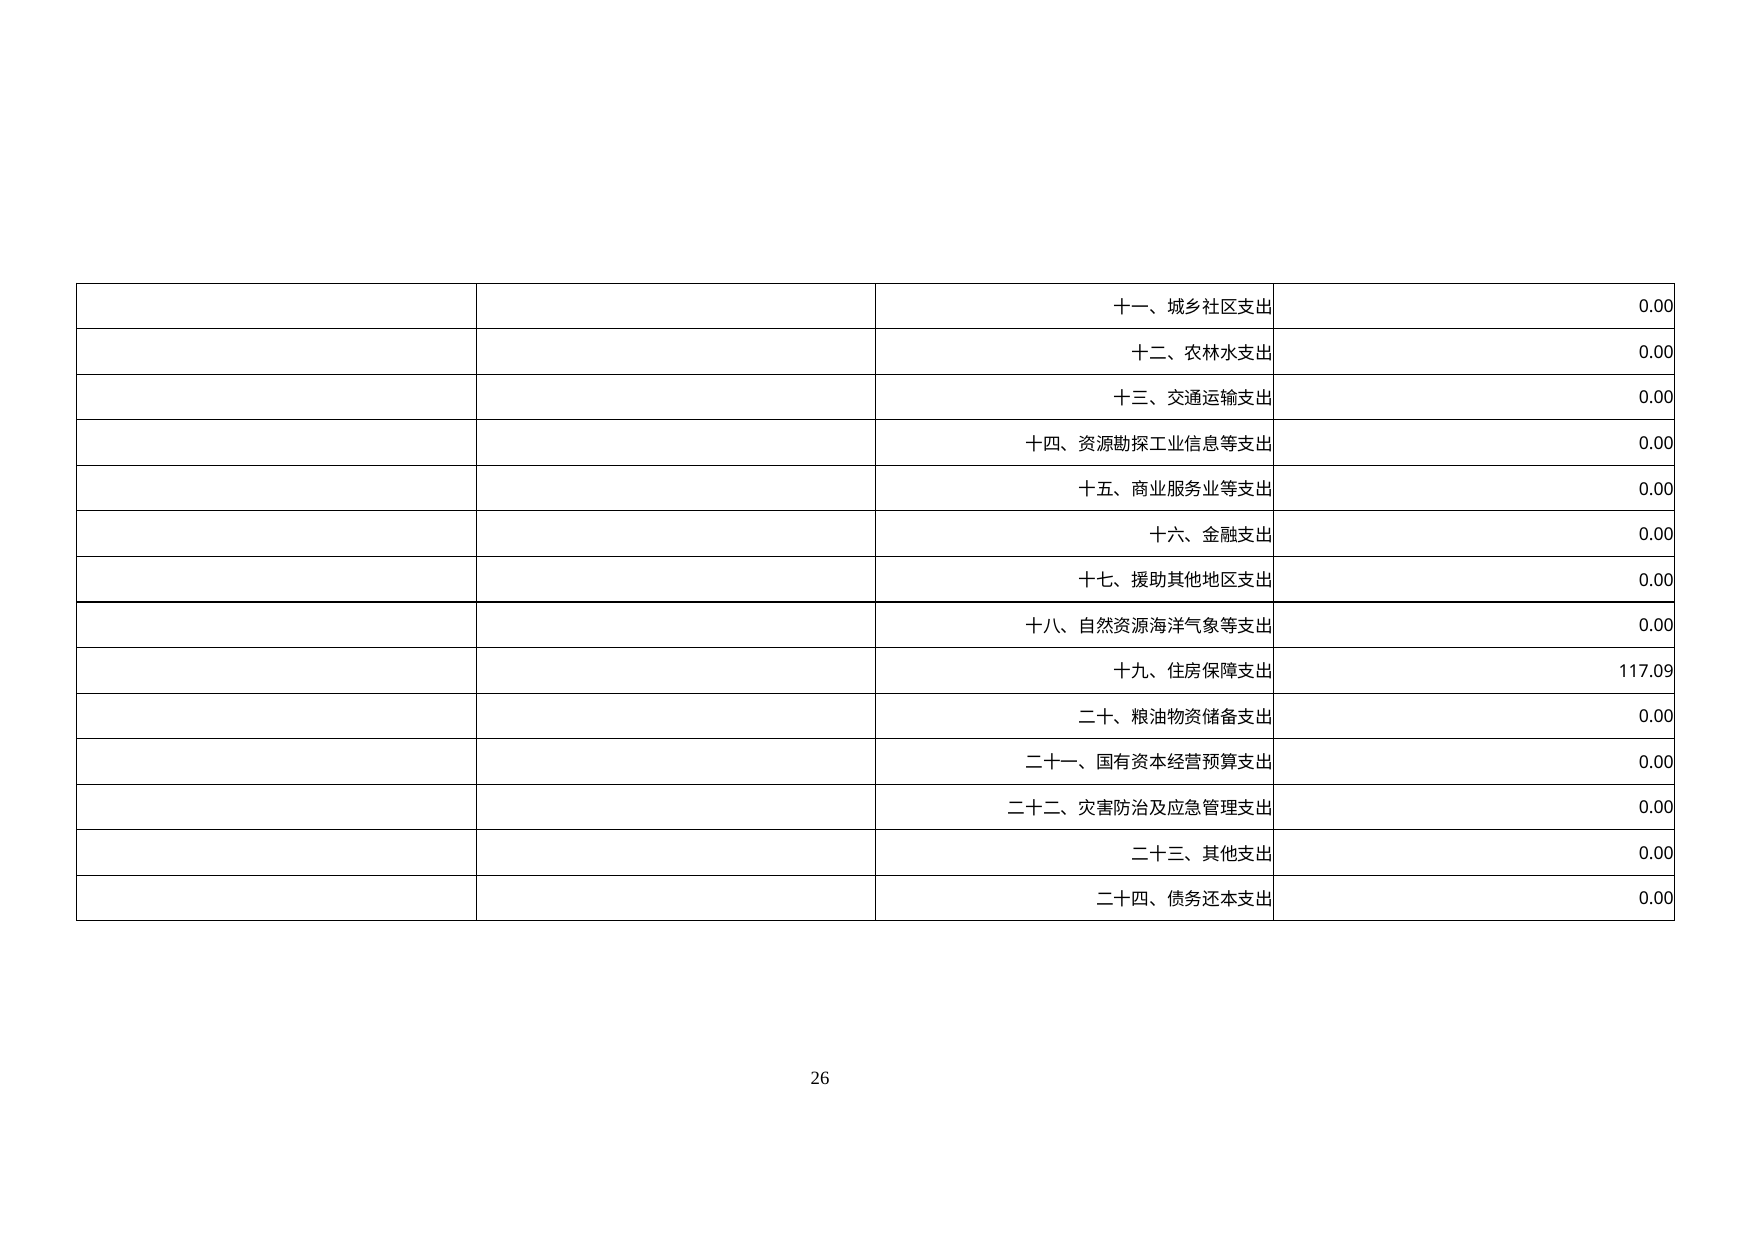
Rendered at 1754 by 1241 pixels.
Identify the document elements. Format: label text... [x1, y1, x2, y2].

table_cell 0.00 [1274, 694, 1674, 738]
table_cell [477, 511, 875, 556]
table_cell 0.00 [1274, 329, 1674, 374]
table_cell 十三、交通运输支出 [876, 375, 1273, 419]
table_cell [477, 284, 875, 328]
table_cell [477, 466, 875, 510]
table_cell [77, 785, 476, 829]
table_cell 十一、城乡社区支出 [876, 284, 1273, 328]
table_cell [477, 739, 875, 783]
table_cell [477, 375, 875, 419]
table_cell 二十四、债务还本支出 [876, 876, 1273, 920]
table_cell 二十三、其他支出 [876, 830, 1273, 874]
table_cell [77, 420, 476, 465]
table_cell 0.00 [1274, 876, 1674, 920]
table_cell [77, 648, 476, 692]
table_cell 0.00 [1274, 420, 1674, 465]
table_cell 0.00 [1274, 511, 1674, 556]
table_cell 0.00 [1274, 830, 1674, 874]
table_cell [477, 785, 875, 829]
table_cell [77, 557, 476, 601]
table_cell 十六、金融支出 [876, 511, 1273, 556]
table_cell 0.00 [1274, 375, 1674, 419]
table_cell [477, 830, 875, 874]
table_cell [77, 329, 476, 374]
table_cell 十九、住房保障支出 [876, 648, 1273, 692]
table_cell [477, 557, 875, 601]
table_cell [77, 284, 476, 328]
table_cell [77, 830, 476, 874]
table_cell 十七、援助其他地区支出 [876, 557, 1273, 601]
table_cell [77, 511, 476, 556]
table_cell 0.00 [1274, 739, 1674, 783]
table_cell 十四、资源勘探工业信息等支出 [876, 420, 1273, 465]
table_cell [477, 603, 875, 647]
table_cell [477, 329, 875, 374]
table_cell 117.09 [1274, 648, 1674, 692]
table_cell 十八、自然资源海洋气象等支出 [876, 603, 1273, 647]
table_cell 0.00 [1274, 785, 1674, 829]
table_cell [77, 876, 476, 920]
table_cell [77, 375, 476, 419]
table_cell [77, 466, 476, 510]
table_cell [77, 603, 476, 647]
table_cell [77, 694, 476, 738]
table_cell 二十二、灾害防治及应急管理支出 [876, 785, 1273, 829]
table_cell [477, 694, 875, 738]
table_cell 二十一、国有资本经营预算支出 [876, 739, 1273, 783]
table_cell 二十、粮油物资储备支出 [876, 694, 1273, 738]
table_cell 十五、商业服务业等支出 [876, 466, 1273, 510]
table_cell 0.00 [1274, 466, 1674, 510]
table_cell 0.00 [1274, 284, 1674, 328]
table_cell 十二、农林水支出 [876, 329, 1273, 374]
table_cell [477, 876, 875, 920]
table_cell 0.00 [1274, 603, 1674, 647]
table_cell [477, 420, 875, 465]
table_cell [477, 648, 875, 692]
table_cell [77, 739, 476, 783]
table_cell 0.00 [1274, 557, 1674, 601]
